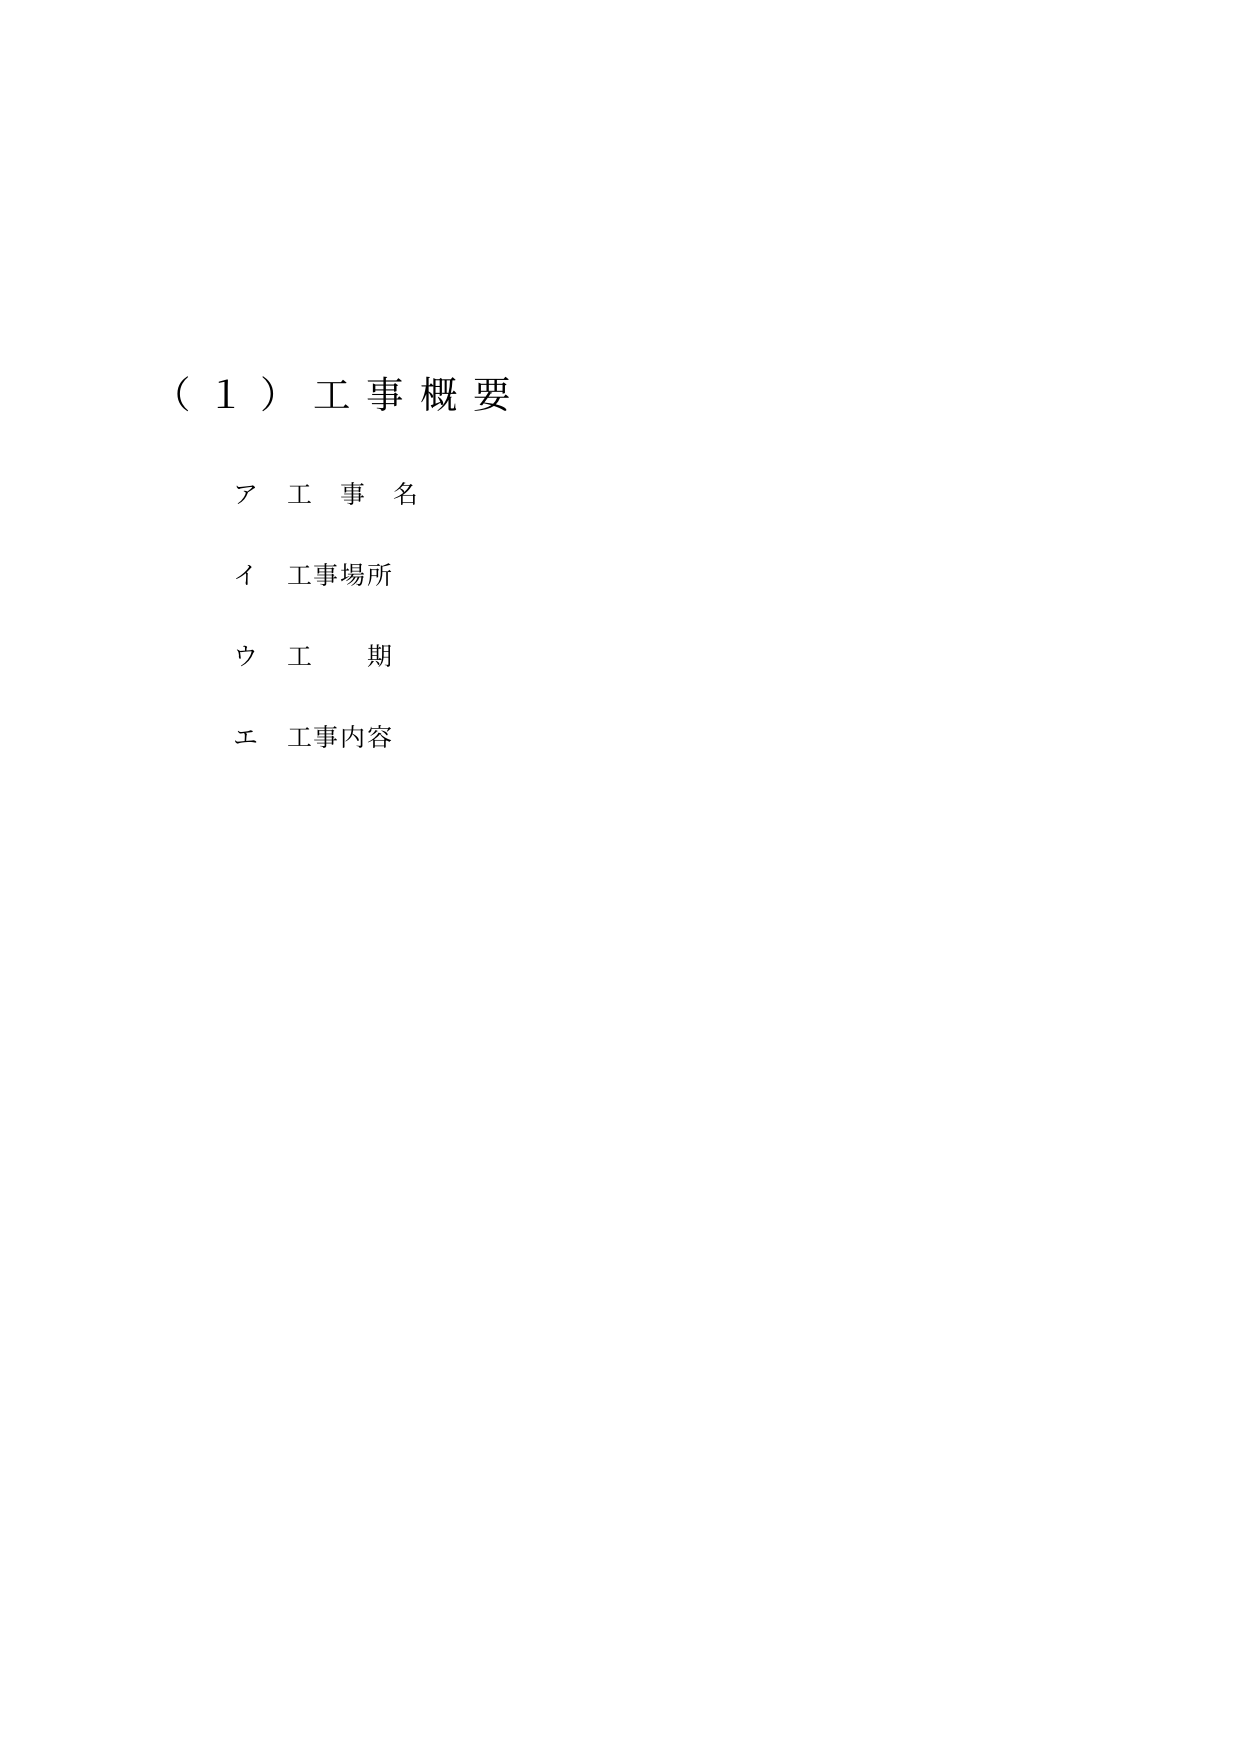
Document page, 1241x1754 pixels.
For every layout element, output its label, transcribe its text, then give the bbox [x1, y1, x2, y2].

text ウ 工 期 [153, 634, 1087, 675]
text イ 工事場所 [153, 554, 1087, 594]
text エ 工事内容 [153, 715, 1087, 756]
text ア 工 事 名 [153, 473, 1087, 513]
text （１）工事概要 [153, 352, 1087, 432]
